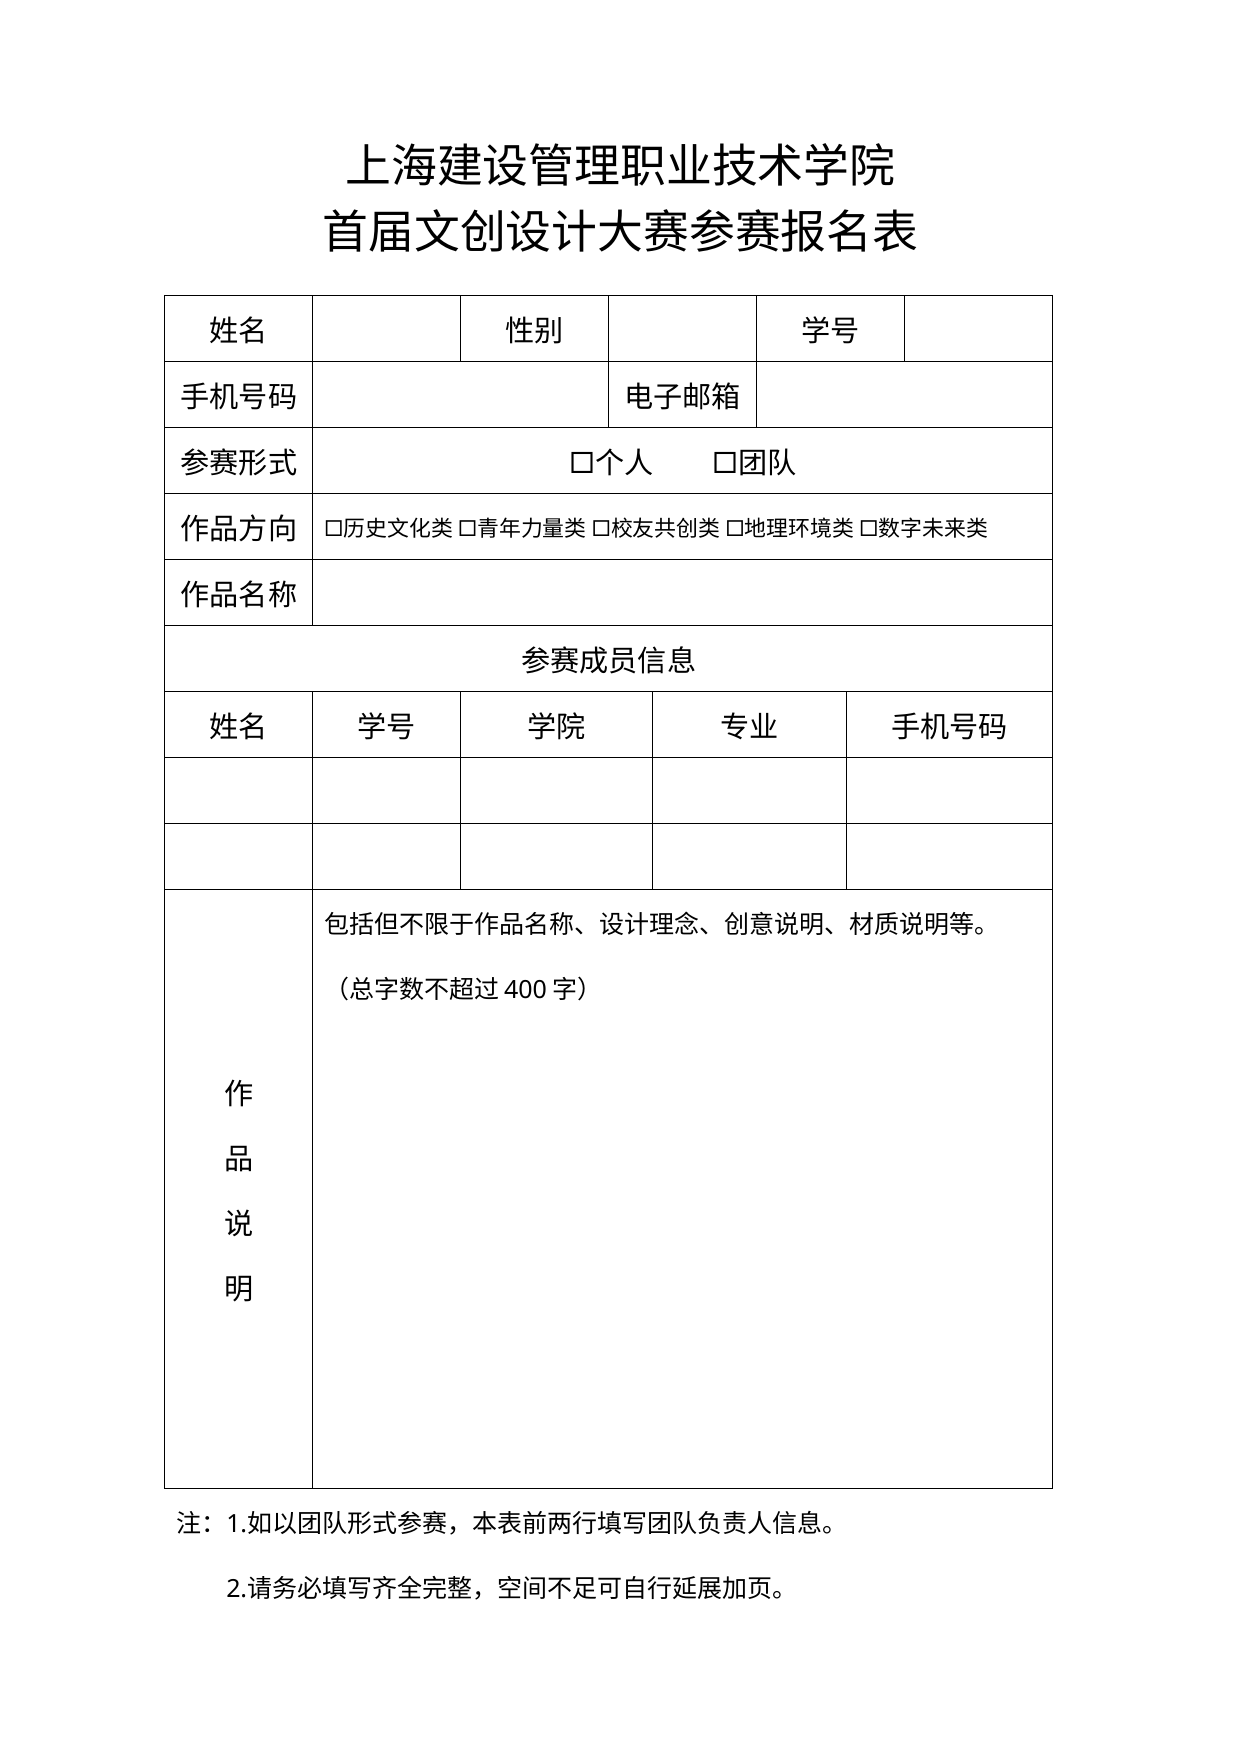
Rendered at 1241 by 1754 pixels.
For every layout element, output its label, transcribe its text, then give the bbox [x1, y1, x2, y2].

text 上海建设管理职业技术学院 [176, 129, 1064, 196]
table_cell 电子邮箱 [609, 362, 756, 427]
table_cell 个人 团队 [313, 428, 1052, 493]
table_cell 参赛成员信息 [165, 626, 1052, 691]
text 首届文创设计大赛参赛报名表 [176, 196, 1064, 262]
table_cell 参赛形式 [165, 428, 312, 493]
table_cell 作品方向 [165, 494, 312, 559]
table_cell 历史文化类 青年力量类 校友共创类 地理环境类 数字未来类 [313, 494, 1052, 559]
table_cell [313, 824, 460, 889]
text 注：1.如以团队形式参赛，本表前两行填写团队负责人信息。 [176, 1489, 1064, 1554]
table_cell [653, 758, 846, 823]
table_cell 手机号码 [165, 362, 312, 427]
table_cell [313, 758, 460, 823]
table_cell 姓名 [165, 692, 312, 757]
table_cell [313, 560, 1052, 625]
table_cell [165, 824, 312, 889]
table_header [313, 296, 460, 361]
table_cell [313, 362, 608, 427]
text 2.请务必填写齐全完整，空间不足可自行延展加页。 [176, 1554, 1064, 1619]
table_header 性别 [461, 296, 608, 361]
table_cell [461, 824, 652, 889]
table_cell [653, 824, 846, 889]
table_header [905, 296, 1052, 361]
table_cell 作品名称 [165, 560, 312, 625]
table_cell 作 品 说 明 [165, 890, 312, 1488]
table_cell 包括但不限于作品名称、设计理念、创意说明、材质说明等。 （总字数不超过400字） [313, 890, 1052, 1488]
table_cell 专业 [653, 692, 846, 757]
table_cell 学号 [313, 692, 460, 757]
table_cell 手机号码 [847, 692, 1052, 757]
table_cell [461, 758, 652, 823]
table_cell [165, 758, 312, 823]
table_header 学号 [757, 296, 904, 361]
table_header [609, 296, 756, 361]
table_cell [757, 362, 1052, 427]
table_cell [847, 824, 1052, 889]
table_header 姓名 [165, 296, 312, 361]
table_cell 学院 [461, 692, 652, 757]
table_cell [847, 758, 1052, 823]
